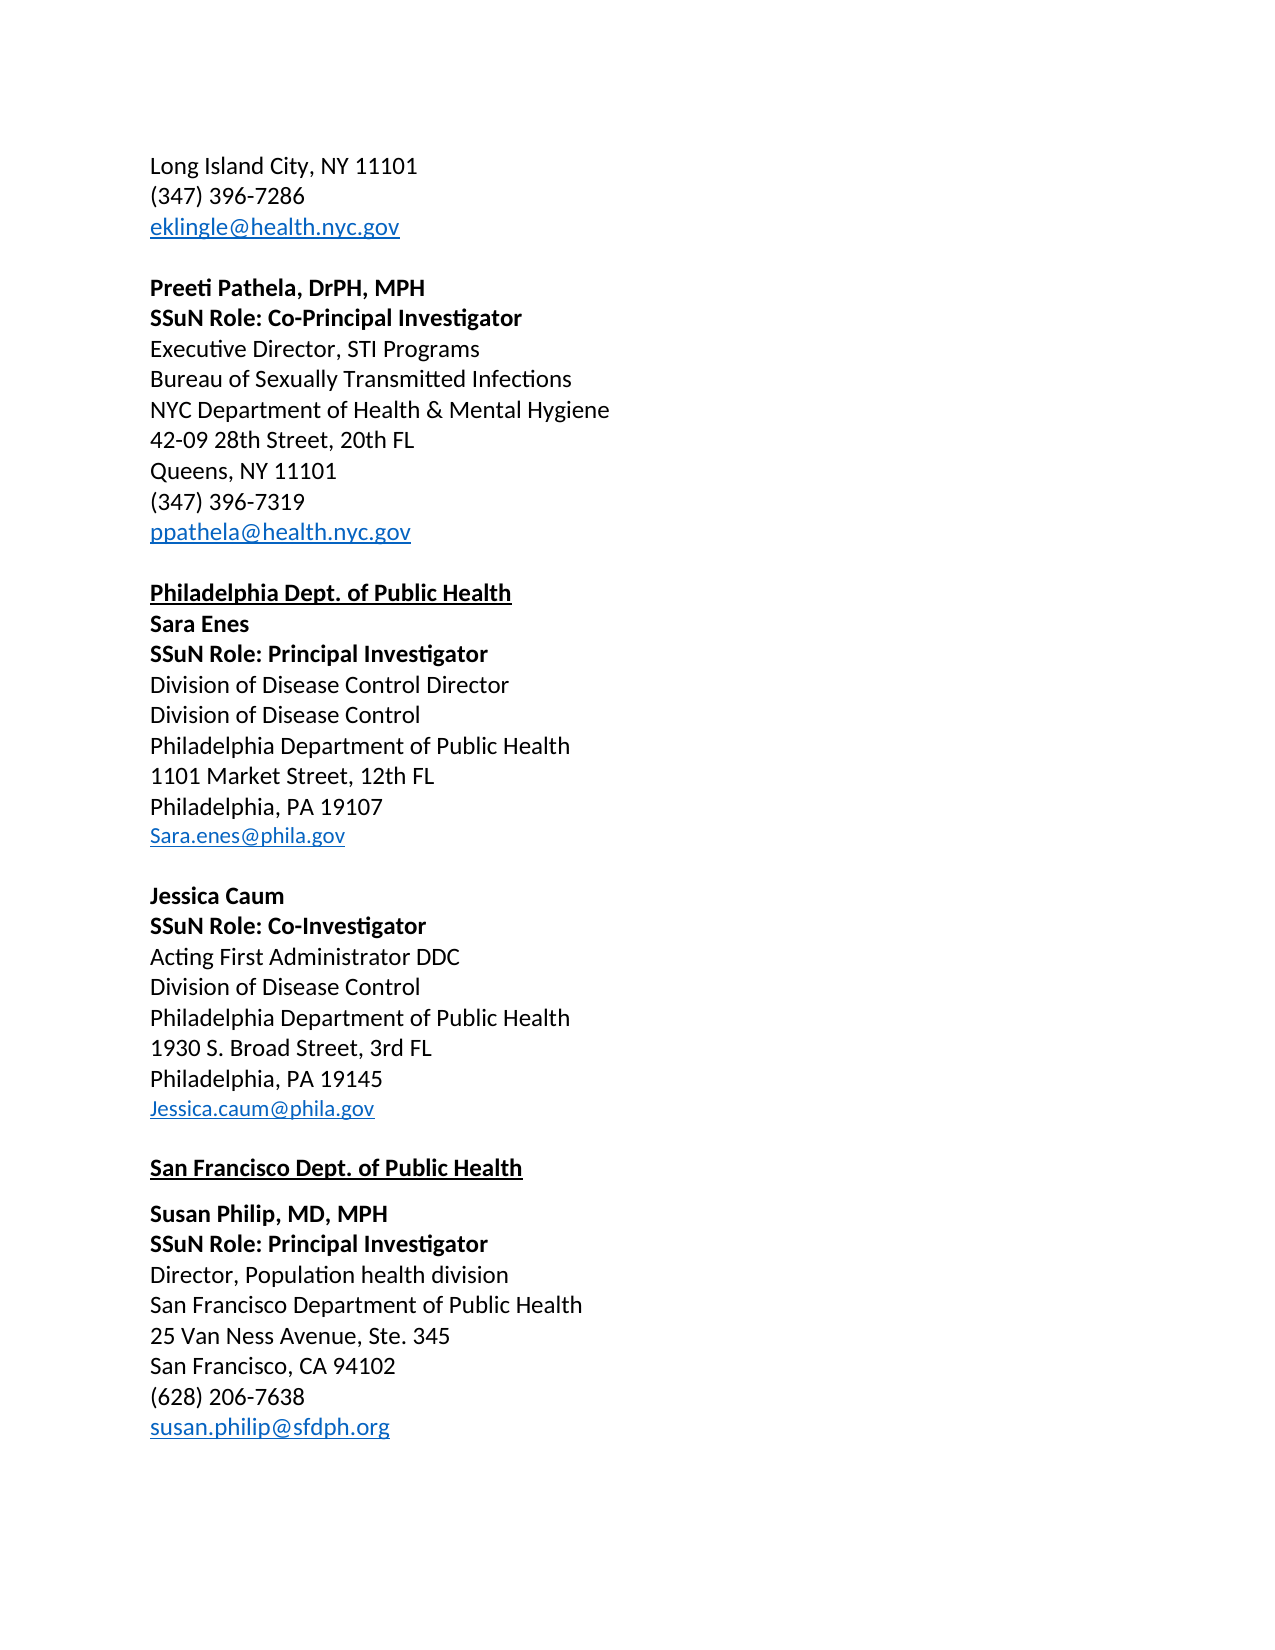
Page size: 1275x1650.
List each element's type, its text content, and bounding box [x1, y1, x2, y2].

text San Francisco, CA 94102 [150, 1351, 1125, 1381]
text ppathela@health.nyc.gov [150, 516, 1125, 547]
text SSuN Role: Co-Investigator [150, 911, 1125, 941]
text Philadelphia Department of Public Health [150, 730, 1125, 760]
text Susan Philip, MD, MPH [150, 1198, 1125, 1228]
text (347) 396-7286 [150, 181, 1125, 211]
text SSuN Role: Principal Investigator [150, 1228, 1125, 1259]
text Philadelphia, PA 19145 [150, 1063, 1125, 1094]
text Division of Disease Control Director [150, 669, 1125, 699]
text Philadelphia, PA 19107 [150, 791, 1125, 821]
text Preeti Pathela, DrPH, MPH [150, 272, 1125, 303]
text Long Island City, NY 11101 [150, 150, 1125, 181]
text Acting First Administrator DDC [150, 941, 1125, 972]
text 1101 Market Street, 12th FL [150, 760, 1125, 791]
text Executive Director, STI Programs [150, 333, 1125, 364]
text Sara.enes@phila.gov [150, 821, 1125, 849]
text Bureau of Sexually Transmitted Infections [150, 364, 1125, 394]
text Director, Population health division [150, 1259, 1125, 1289]
text Philadelphia Dept. of Public Health [150, 577, 1125, 608]
text Philadelphia Department of Public Health [150, 1002, 1125, 1033]
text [150, 1289, 1125, 1320]
text Queens, NY 11101 [150, 455, 1125, 486]
text 1930 S. Broad Street, 3rd FL [150, 1033, 1125, 1063]
text San Francisco Dept. of Public Health [150, 1152, 1125, 1183]
text eklingle@health.nyc.gov [150, 211, 1125, 242]
text Division of Disease Control [150, 972, 1125, 1002]
text NYC Department of Health & Mental Hygiene [150, 394, 1125, 425]
text 25 Van Ness Avenue, Ste. 345 [150, 1320, 1125, 1351]
text SSuN Role: Co-Principal Investigator [150, 303, 1125, 333]
text susan.philip@sfdph.org [150, 1412, 1125, 1442]
text (347) 396-7319 [150, 486, 1125, 516]
text Division of Disease Control [150, 699, 1125, 730]
text (628) 206-7638 [150, 1381, 1125, 1412]
text 42-09 28th Street, 20th FL [150, 425, 1125, 455]
text SSuN Role: Principal Investigator [150, 638, 1125, 669]
text Jessica Caum [150, 880, 1125, 911]
text Jessica.caum@phila.gov [150, 1094, 1125, 1122]
text Sara Enes [150, 608, 1125, 638]
